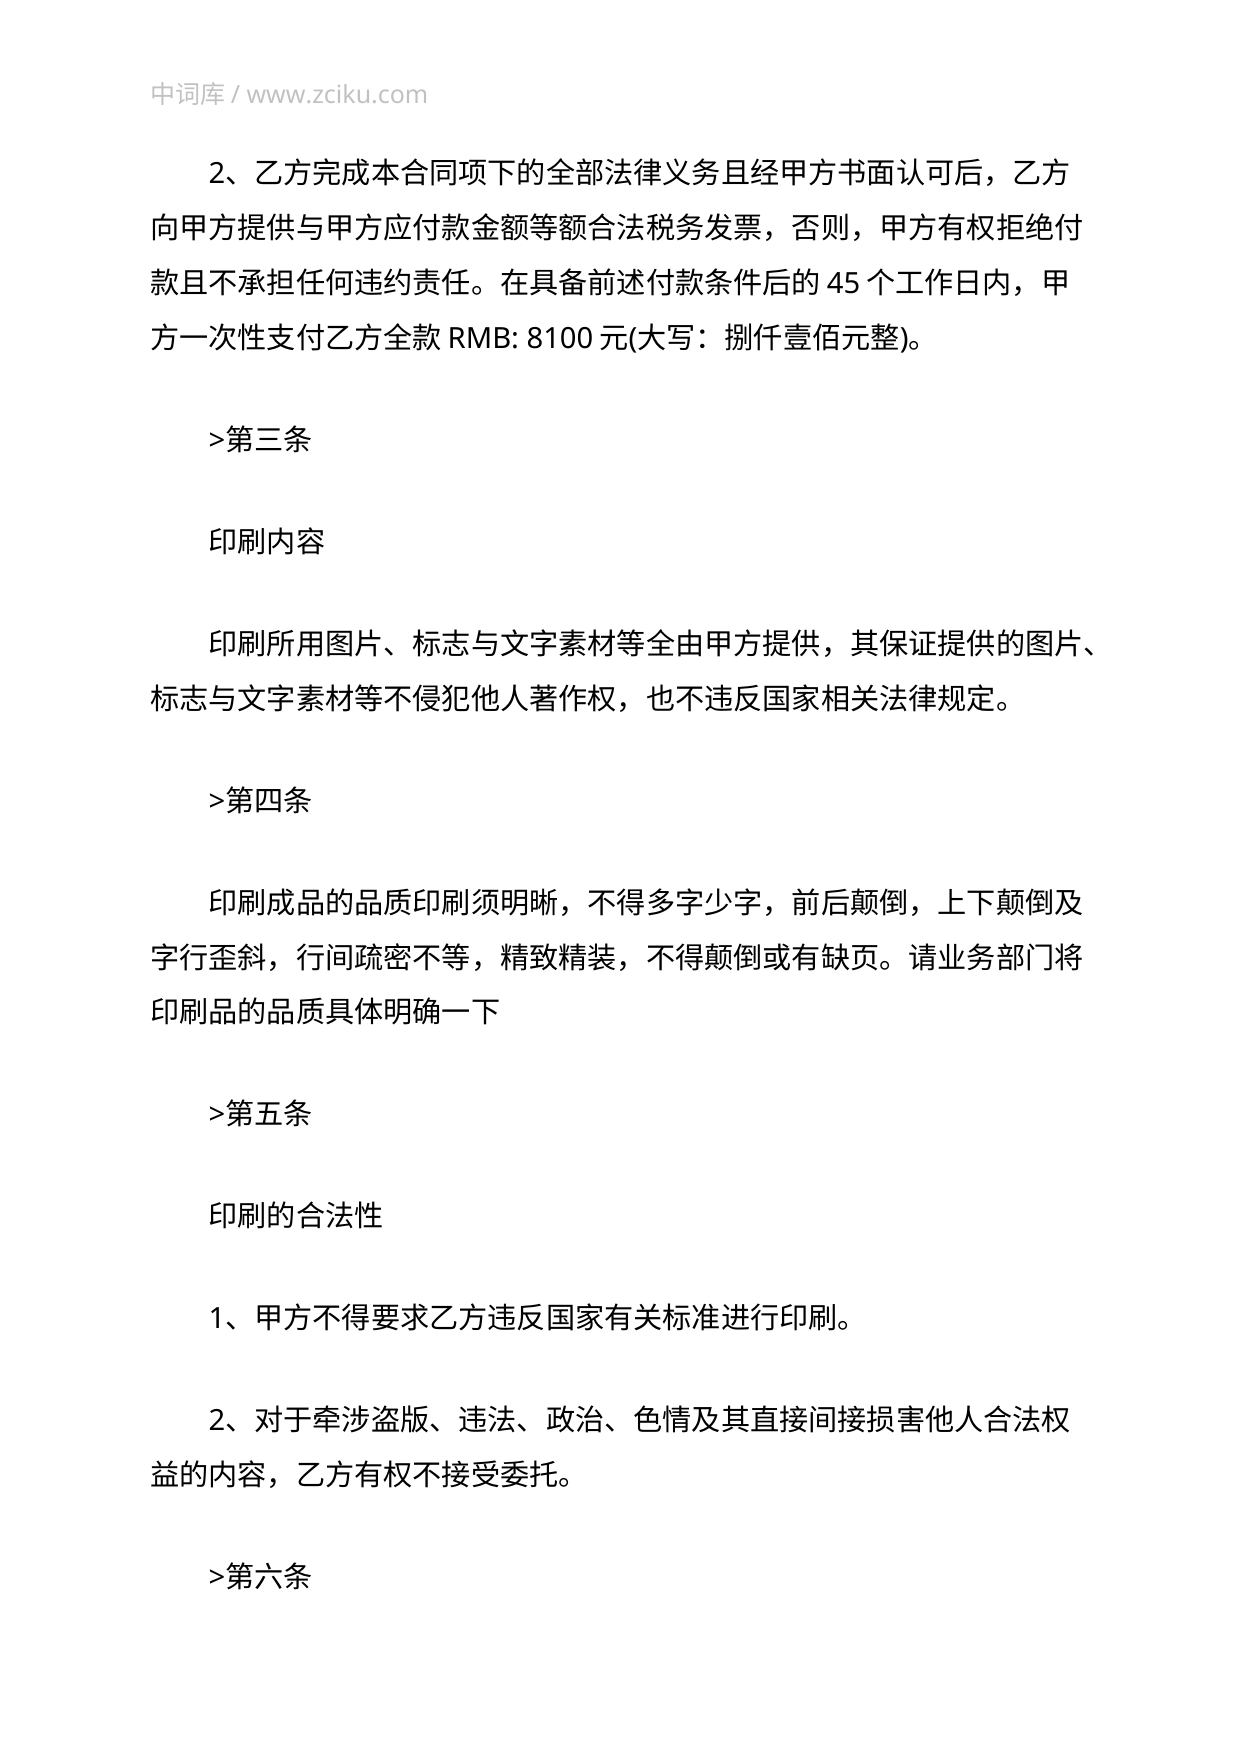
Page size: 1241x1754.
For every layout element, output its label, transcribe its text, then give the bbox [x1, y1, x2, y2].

text 印刷内容 [150, 519, 1090, 561]
text 1、甲方不得要求乙方违反国家有关标准进行印刷。 [150, 1294, 1090, 1337]
text 印刷成品的品质印刷须明晰，不得多字少字，前后颠倒，上下颠倒及字行歪斜，行间疏密不等，精致精装，不得颠倒或有缺页。请业务部门将印刷品的品质具体明确一下 [150, 879, 1090, 1031]
text 印刷的合法性 [150, 1193, 1090, 1235]
text 印刷所用图片、标志与文字素材等全由甲方提供，其保证提供的图片、标志与文字素材等不侵犯他人著作权，也不违反国家相关法律规定。 [150, 621, 1090, 718]
text >第六条 [150, 1553, 1090, 1596]
text >第五条 [150, 1091, 1090, 1133]
text >第四条 [150, 777, 1090, 820]
text 2、对于牵涉盗版、违法、政治、色情及其直接间接损害他人合法权益的内容，乙方有权不接受委托。 [150, 1397, 1090, 1494]
text >第三条 [150, 417, 1090, 459]
text 2、乙方完成本合同项下的全部法律义务且经甲方书面认可后，乙方向甲方提供与甲方应付款金额等额合法税务发票，否则，甲方有权拒绝付款且不承担任何违约责任。在具备前述付款条件后的45个工作日内，甲方一次性支付乙方全款RMB: 8100元(大写：捌仟壹佰元整)。 [150, 150, 1090, 357]
